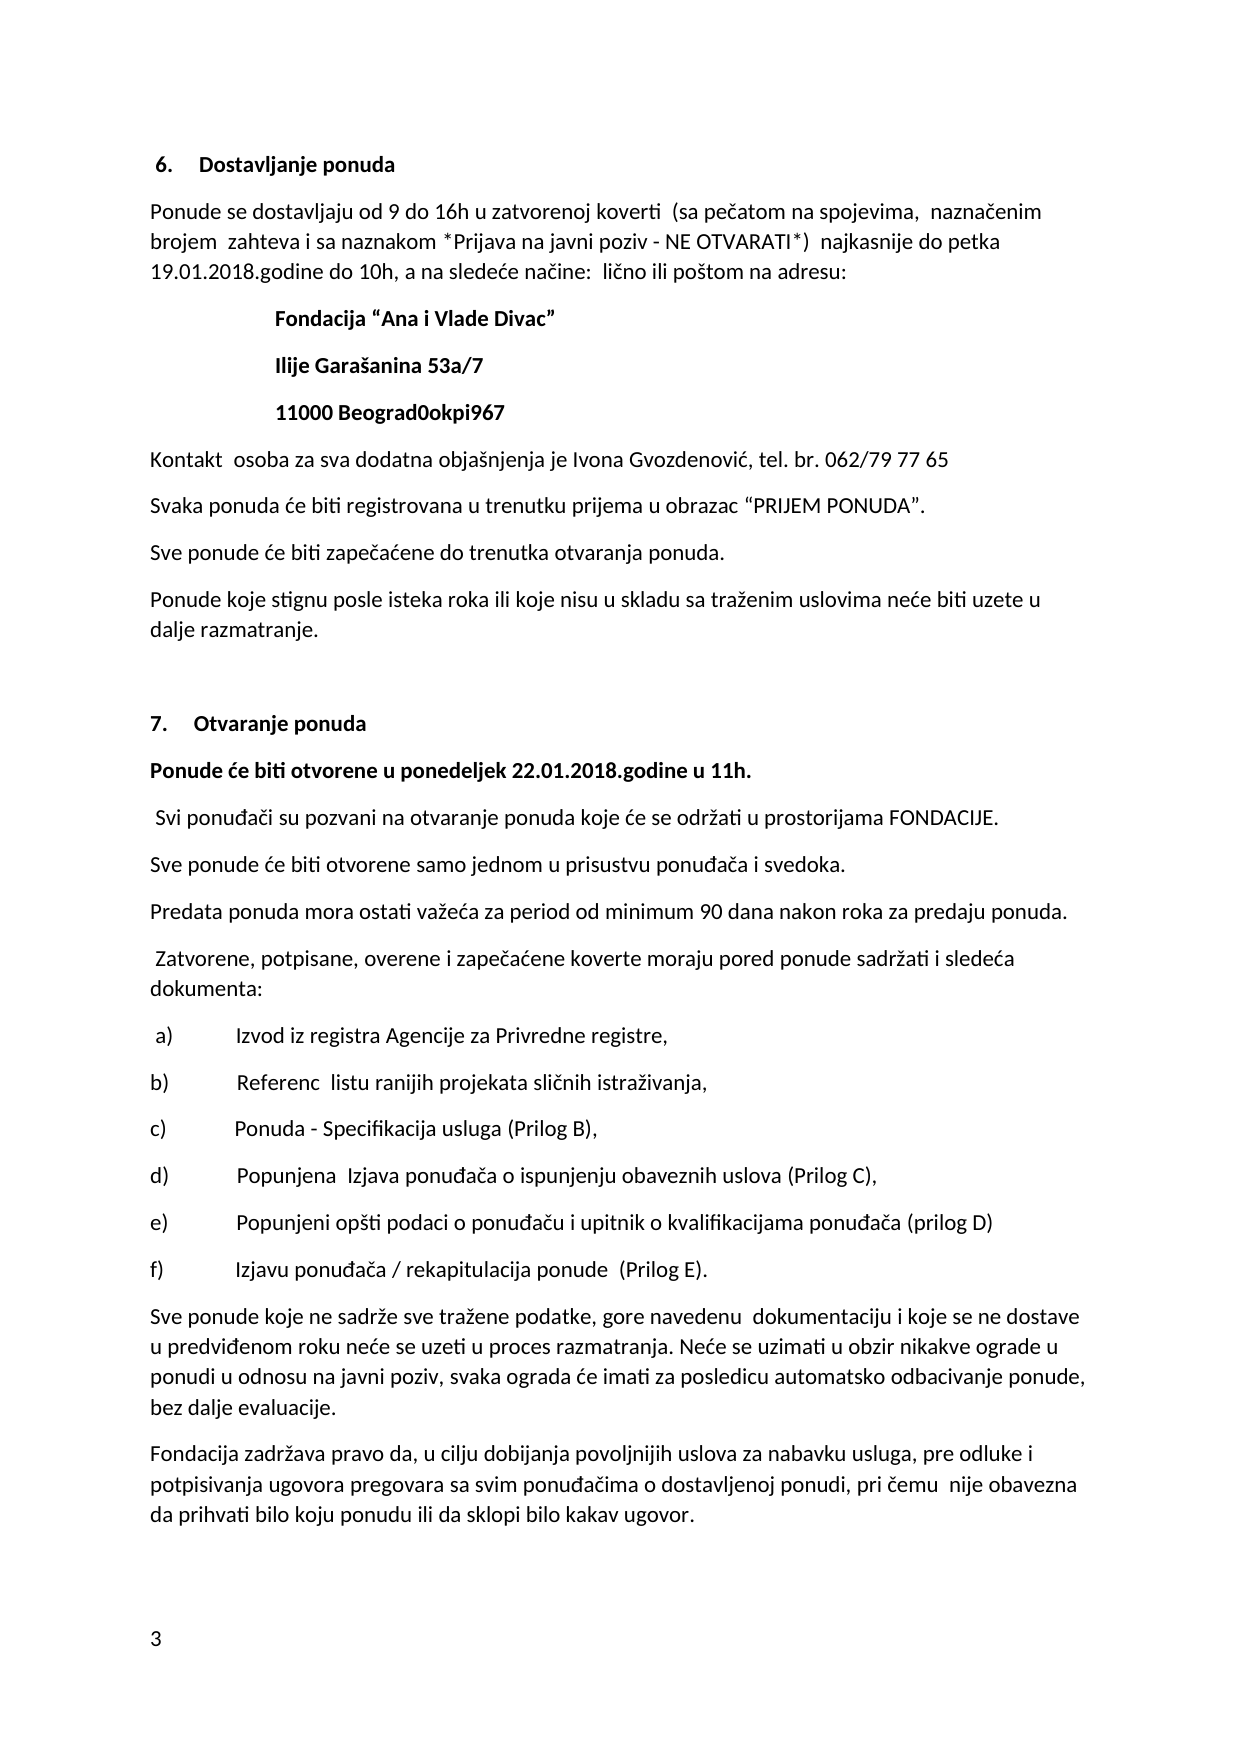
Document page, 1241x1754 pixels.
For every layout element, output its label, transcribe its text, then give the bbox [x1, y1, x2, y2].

text 7. Otvaranje ponuda [150, 709, 1090, 737]
text Predata ponuda mora ostati važeća za period od minimum 90 dana nakon roka za predaju ponuda. [150, 897, 1090, 925]
text a) Izvod iz registra Agencije za Privredne registre, [150, 1021, 1090, 1049]
text Ponude će biti otvorene u ponedeljek 22.01.2018.godine u 11h. [150, 756, 1090, 784]
text d) Popunjena Izjava ponuđača o ispunjenju obaveznih uslova (Prilog C), [150, 1161, 1090, 1189]
text Svaka ponuda će biti registrovana u trenutku prijema u obrazac “PRIJEM PONUDA”. [150, 492, 1090, 520]
text e) Popunjeni opšti podaci o ponuđaču i upitnik o kvalifikacijama ponuđača (prilog D) [150, 1208, 1090, 1236]
text Sve ponude će biti otvorene samo jednom u prisustvu ponuđača i svedoka. [150, 850, 1090, 878]
text Ponude koje stignu posle isteka roka ili koje nisu u skladu sa traženim uslovima neće biti uzete u dalje razmatranje. [150, 585, 1090, 644]
text Fondacija “Ana i Vlade Divac” [150, 304, 1090, 332]
text 6. Dostavljanje ponuda [150, 150, 1090, 178]
text Ilije Garašanina 53a/7 [150, 351, 1090, 379]
text b) Referenc listu ranijih projekata sličnih istraživanja, [150, 1068, 1090, 1096]
text Svi ponuđači su pozvani na otvaranje ponuda koje će se održati u prostorijama FONDACIJE. [150, 803, 1090, 831]
text f) Izjavu ponuđača / rekapitulacija ponude (Prilog E). [150, 1255, 1090, 1283]
text c) Ponuda - Specifikacija usluga (Prilog B), [150, 1114, 1090, 1143]
text Fondacija zadržava pravo da, u cilju dobijanja povoljnijih uslova za nabavku usluga, pre odluke i potpisivanja ugovora pregovara sa svim ponuđačima o dostavljenoj ponudi, pri čemu nije obavezna da prihvati bilo koju ponudu ili da sklopi bilo kakav ugovor. [150, 1439, 1090, 1528]
text Sve ponude koje ne sadrže sve tražene podatke, gore navedenu dokumentaciju i koje se ne dostave u predviđenom roku neće se uzeti u proces razmatranja. Neće se uzimati u obzir nikakve ograde u ponudi u odnosu na javni poziv, svaka ograda će imati za posledicu automatsko odbacivanje ponude, bez dalje evaluacije. [150, 1302, 1090, 1421]
text 11000 Beograd0okpi967 [150, 398, 1090, 426]
text Ponude se dostavljaju od 9 do 16h u zatvorenoj koverti (sa pečatom na spojevima, naznačenim brojem zahteva i sa naznakom *Prijava na javni poziv - NE OTVARATI*) najkasnije do petka 19.01.2018.godine do 10h, a na sledeće načine: lično ili poštom na adresu: [150, 197, 1090, 285]
text Kontakt osoba za sva dodatna objašnjenja je Ivona Gvozdenović, tel. br. 062/79 77 65 [150, 445, 1090, 473]
text Zatvorene, potpisane, overene i zapečaćene koverte moraju pored ponude sadržati i sledeća dokumenta: [150, 944, 1090, 1002]
text Sve ponude će biti zapečaćene do trenutka otvaranja ponuda. [150, 538, 1090, 567]
